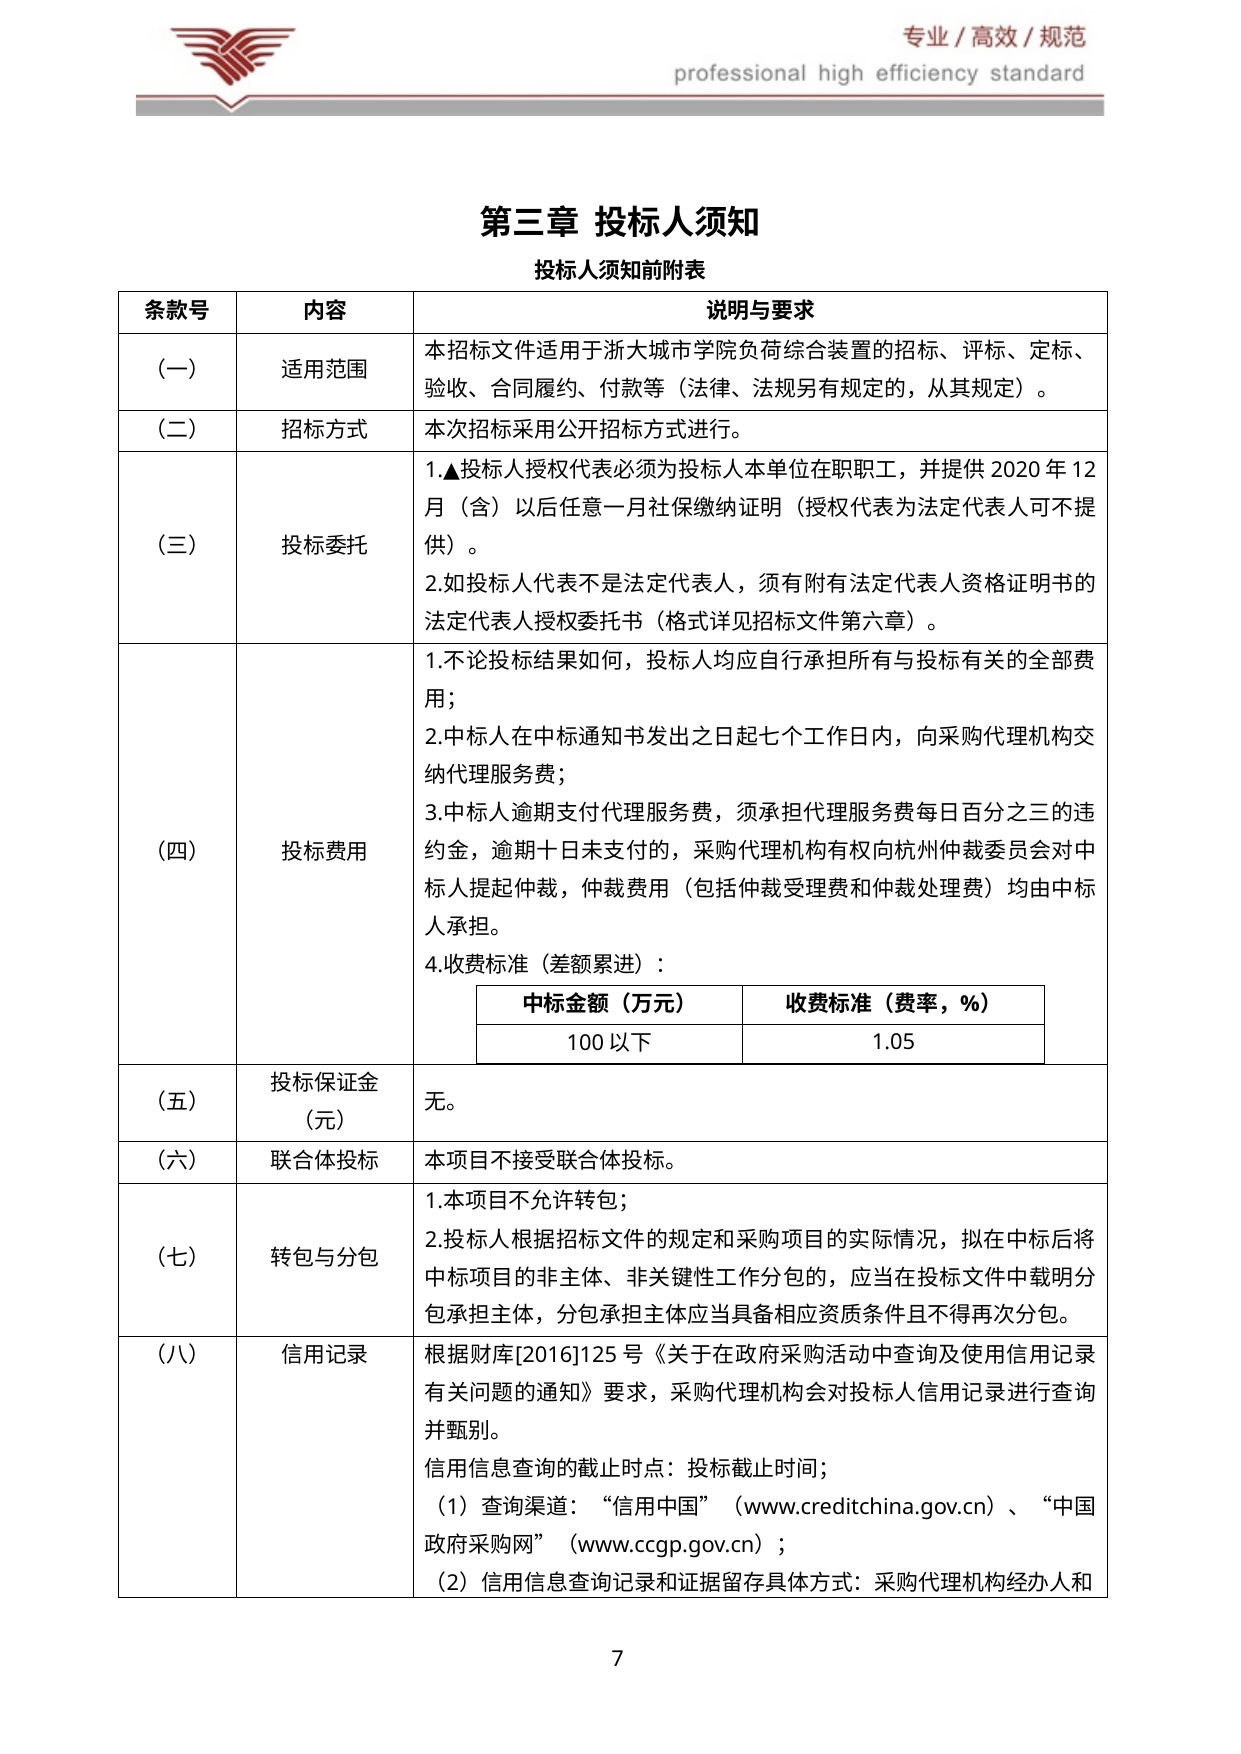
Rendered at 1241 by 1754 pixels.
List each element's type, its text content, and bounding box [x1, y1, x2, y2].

table_cell 投标保证金（元） [237, 1065, 413, 1141]
table_cell 本次招标采用公开招标方式进行。 [414, 411, 1107, 451]
picture [135, 3, 1105, 116]
table_cell 联合体投标 [237, 1142, 413, 1182]
table_cell 1.不论投标结果如何，投标人均应自行承担所有与投标有关的全部费用； 2.中标人在中标通知书发出之日起七个工作日内，向采购代理机构交纳代理服务费； 3.中标人逾期支付代理服务费，须承担代理服务费每日百分之三的违约金，逾期十日未支付的，采购代理机构有权向杭州仲裁委员会对中标人提起仲裁，仲裁费用（包括仲裁受理费和仲裁处理费）均由中标人承担。 4.收费标准（差额累进）： [414, 644, 1107, 1064]
table_cell 适用范围 [237, 334, 413, 410]
table_cell （五） [119, 1065, 236, 1141]
table_cell 信用记录 [237, 1337, 413, 1597]
table_header 说明与要求 [414, 292, 1107, 332]
table_cell （七） [119, 1184, 236, 1336]
table_cell 本招标文件适用于浙大城市学院负荷综合装置的招标、评标、定标、验收、合同履约、付款等（法律、法规另有规定的，从其规定）。 [414, 334, 1107, 410]
table_cell 投标费用 [237, 644, 413, 1064]
table_cell 转包与分包 [237, 1184, 413, 1336]
text 第三章 投标人须知 [130, 195, 1110, 244]
table_cell 1.本项目不允许转包； 2.投标人根据招标文件的规定和采购项目的实际情况，拟在中标后将中标项目的非主体、非关键性工作分包的，应当在投标文件中载明分包承担主体，分包承担主体应当具备相应资质条件且不得再次分包。 [414, 1184, 1107, 1336]
table_cell 本项目不接受联合体投标。 [414, 1142, 1107, 1182]
table_header 内容 [237, 292, 413, 332]
table_header 条款号 [119, 292, 236, 332]
table_cell 投标委托 [237, 452, 413, 642]
table_cell （八） [119, 1337, 236, 1597]
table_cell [414, 1337, 1107, 1597]
table_cell （四） [119, 644, 236, 1064]
table_cell 无。 [414, 1065, 1107, 1141]
table_cell （六） [119, 1142, 236, 1182]
table_cell （三） [119, 452, 236, 642]
table_cell （二） [119, 411, 236, 451]
text 投标人须知前附表 [130, 253, 1110, 285]
table_cell 招标方式 [237, 411, 413, 451]
table_cell 1.▲投标人授权代表必须为投标人本单位在职职工，并提供2020年12月（含）以后任意一月社保缴纳证明（授权代表为法定代表人可不提供）。 2.如投标人代表不是法定代表人，须有附有法定代表人资格证明书的法定代表人授权委托书（格式详见招标文件第六章）。 [414, 452, 1107, 642]
table_cell （一） [119, 334, 236, 410]
